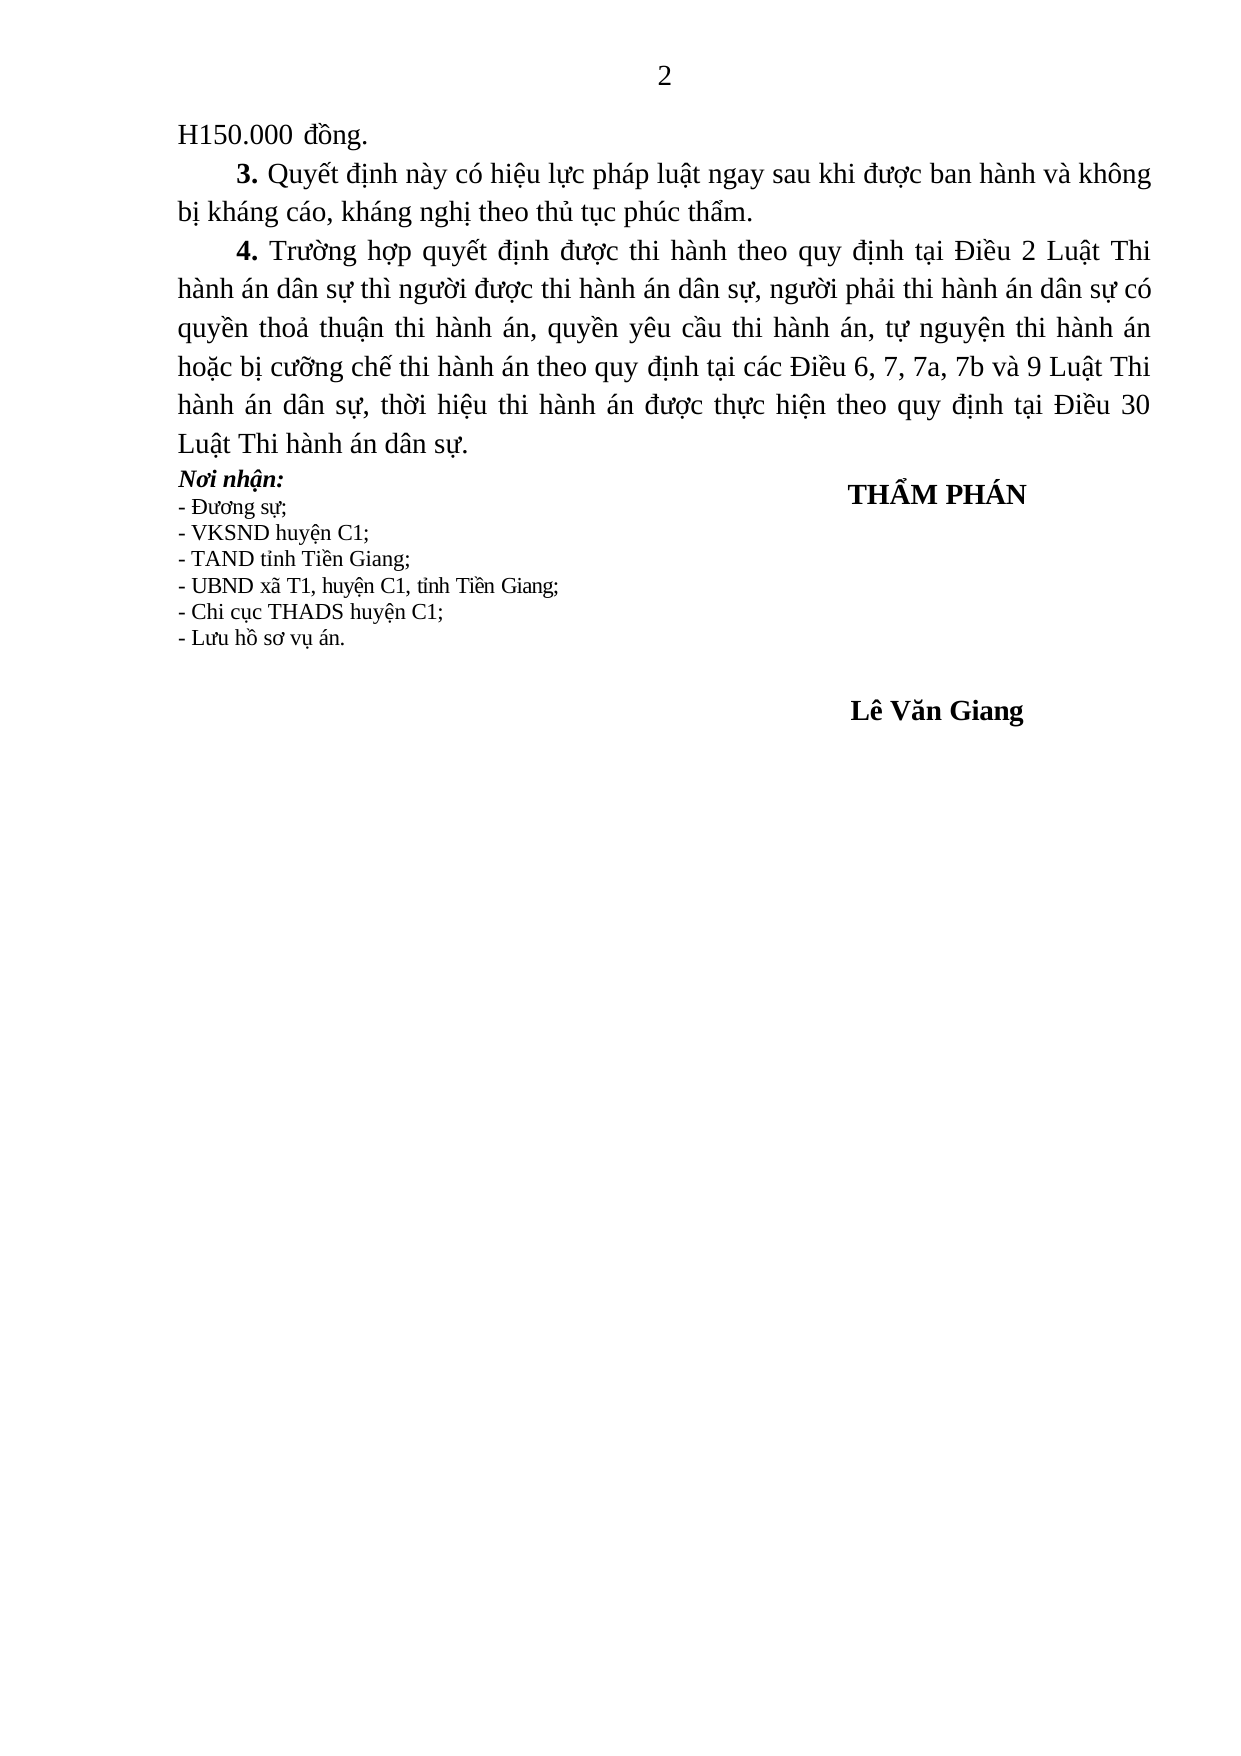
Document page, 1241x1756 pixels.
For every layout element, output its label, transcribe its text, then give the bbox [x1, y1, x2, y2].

list Quyết định này có hiệu lực pháp luật ngay sau khi được ban hành và không bị kháng cáo, kháng nghị theo thủ tục phúc thẩm. [177, 156, 1152, 228]
text H150.000 đồng. [177, 117, 1169, 151]
table_header THẨM PHÁN Lê Văn Giang [695, 466, 1033, 729]
text 2 [160, 58, 1169, 91]
table_header Nơi nhận: Đương sự; VKSND huyện C1; TAND tỉnh Tiền Giang; UBND xã T1, huyện C1, tỉnh Tiền Giang; Chi cục THADS huyện C1; Lưu hồ sơ vụ án. [173, 466, 695, 729]
list Trường hợp quyết định được thi hành theo quy định tại Điều 2 Luật Thi hành án dân sự thì người được thi hành án dân sự, người phải thi hành án dân sự có quyền thoả thuận thi hành án, quyền yêu cầu thi hành án, tự nguyện thi hành án hoặc bị cưỡng chế thi hành án theo quy định tại các Điều 6, 7, 7a, 7b và 9 Luật Thi hành án dân sự, thời hiệu thi hành án được thực hiện theo quy định tại Điều 30 Luật Thi hành án dân sự. [177, 233, 1152, 459]
